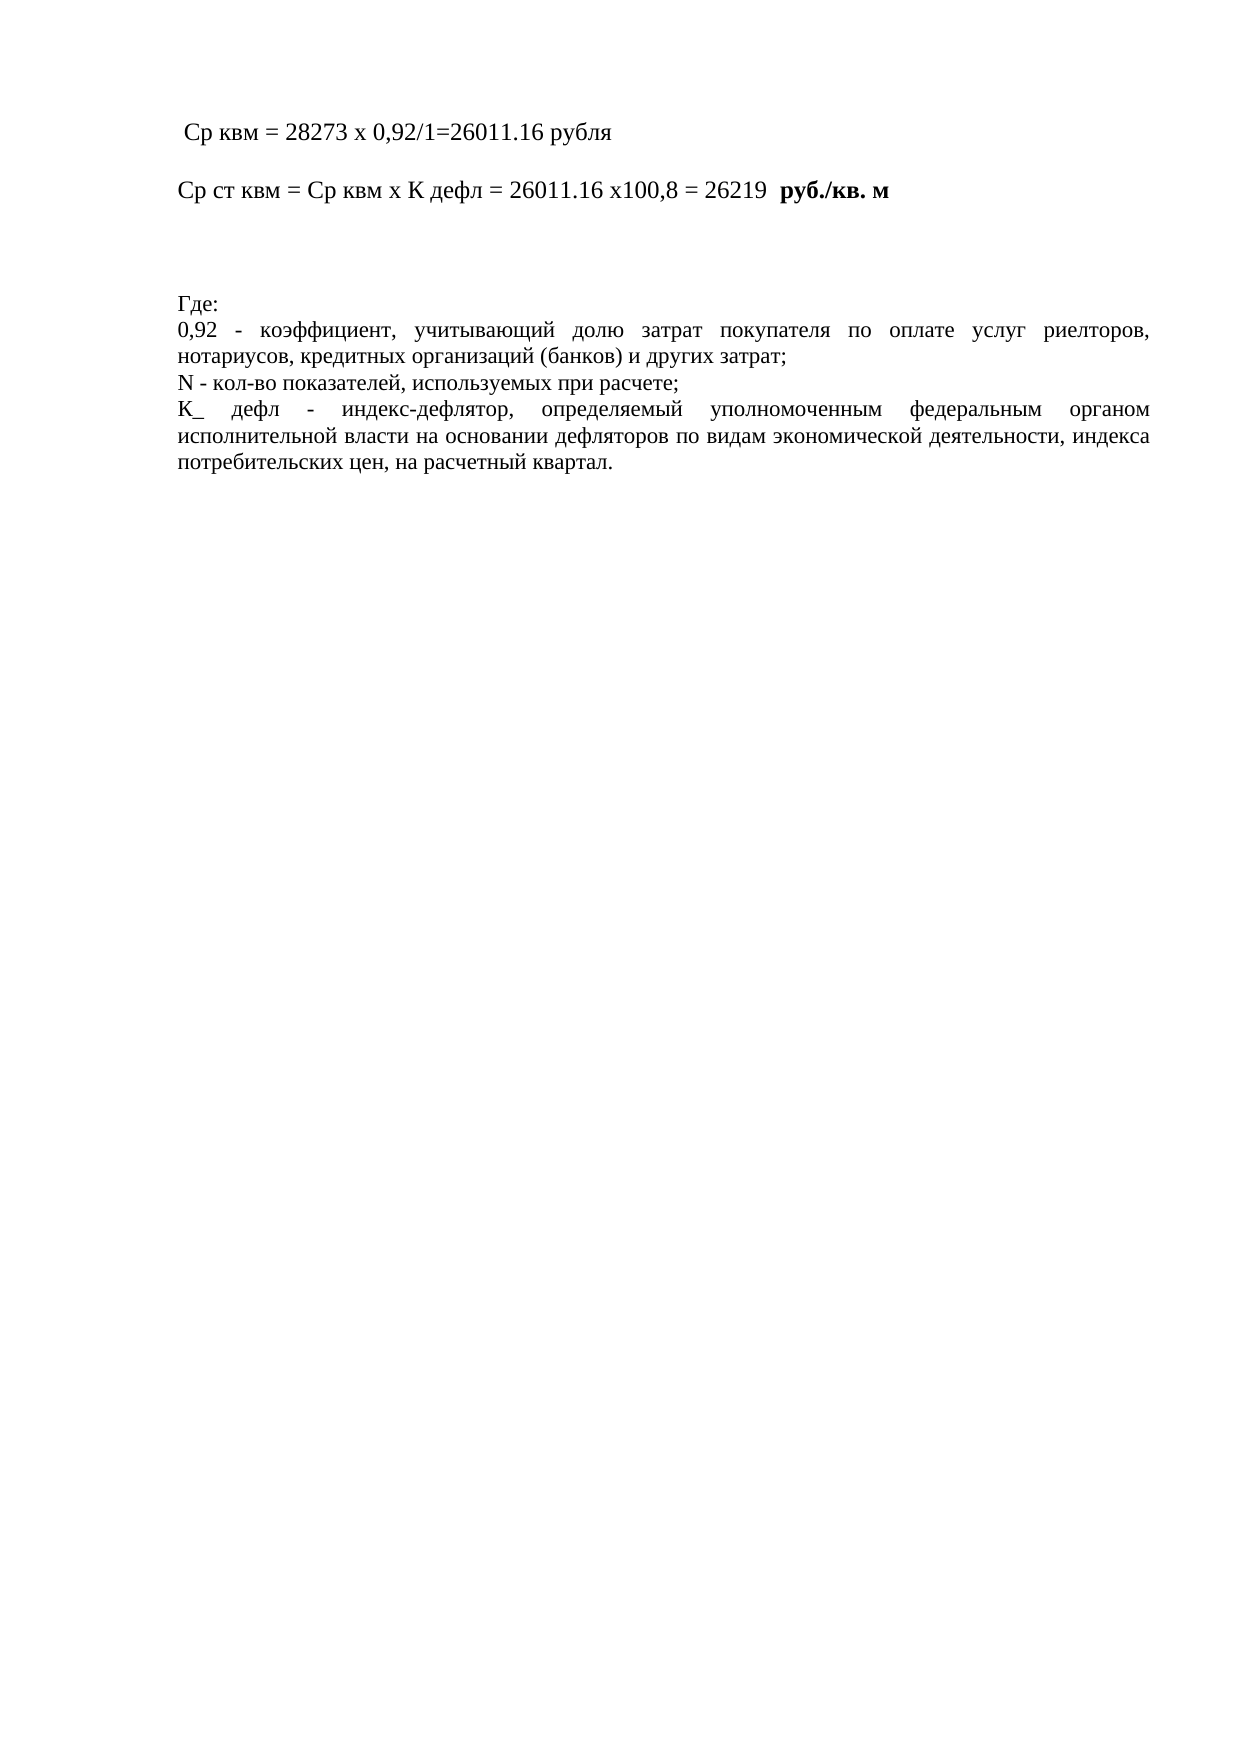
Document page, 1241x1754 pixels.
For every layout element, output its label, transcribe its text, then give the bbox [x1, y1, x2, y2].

text Ср квм = 28273 х 0,92/1=26011.16 рубля [177, 117, 1152, 146]
text 0,92 - коэффициент, учитывающий долю затрат покупателя по оплате услуг риелторов, нотариусов, кредитных организаций (банков) и других затрат; [177, 316, 1152, 369]
text Ср ст квм = Ср квм х К дефл = 26011.16 х100,8 = 26219 руб./кв. м [177, 175, 1152, 204]
text Где: [177, 290, 1152, 316]
text К_ дефл - индекс-дефлятор, определяемый уполномоченным федеральным органом исполнительной власти на основании дефляторов по видам экономической деятельности, индекса потребительских цен, на расчетный квартал. [177, 395, 1152, 474]
text N - кол-во показателей, используемых при расчете; [177, 369, 1152, 395]
